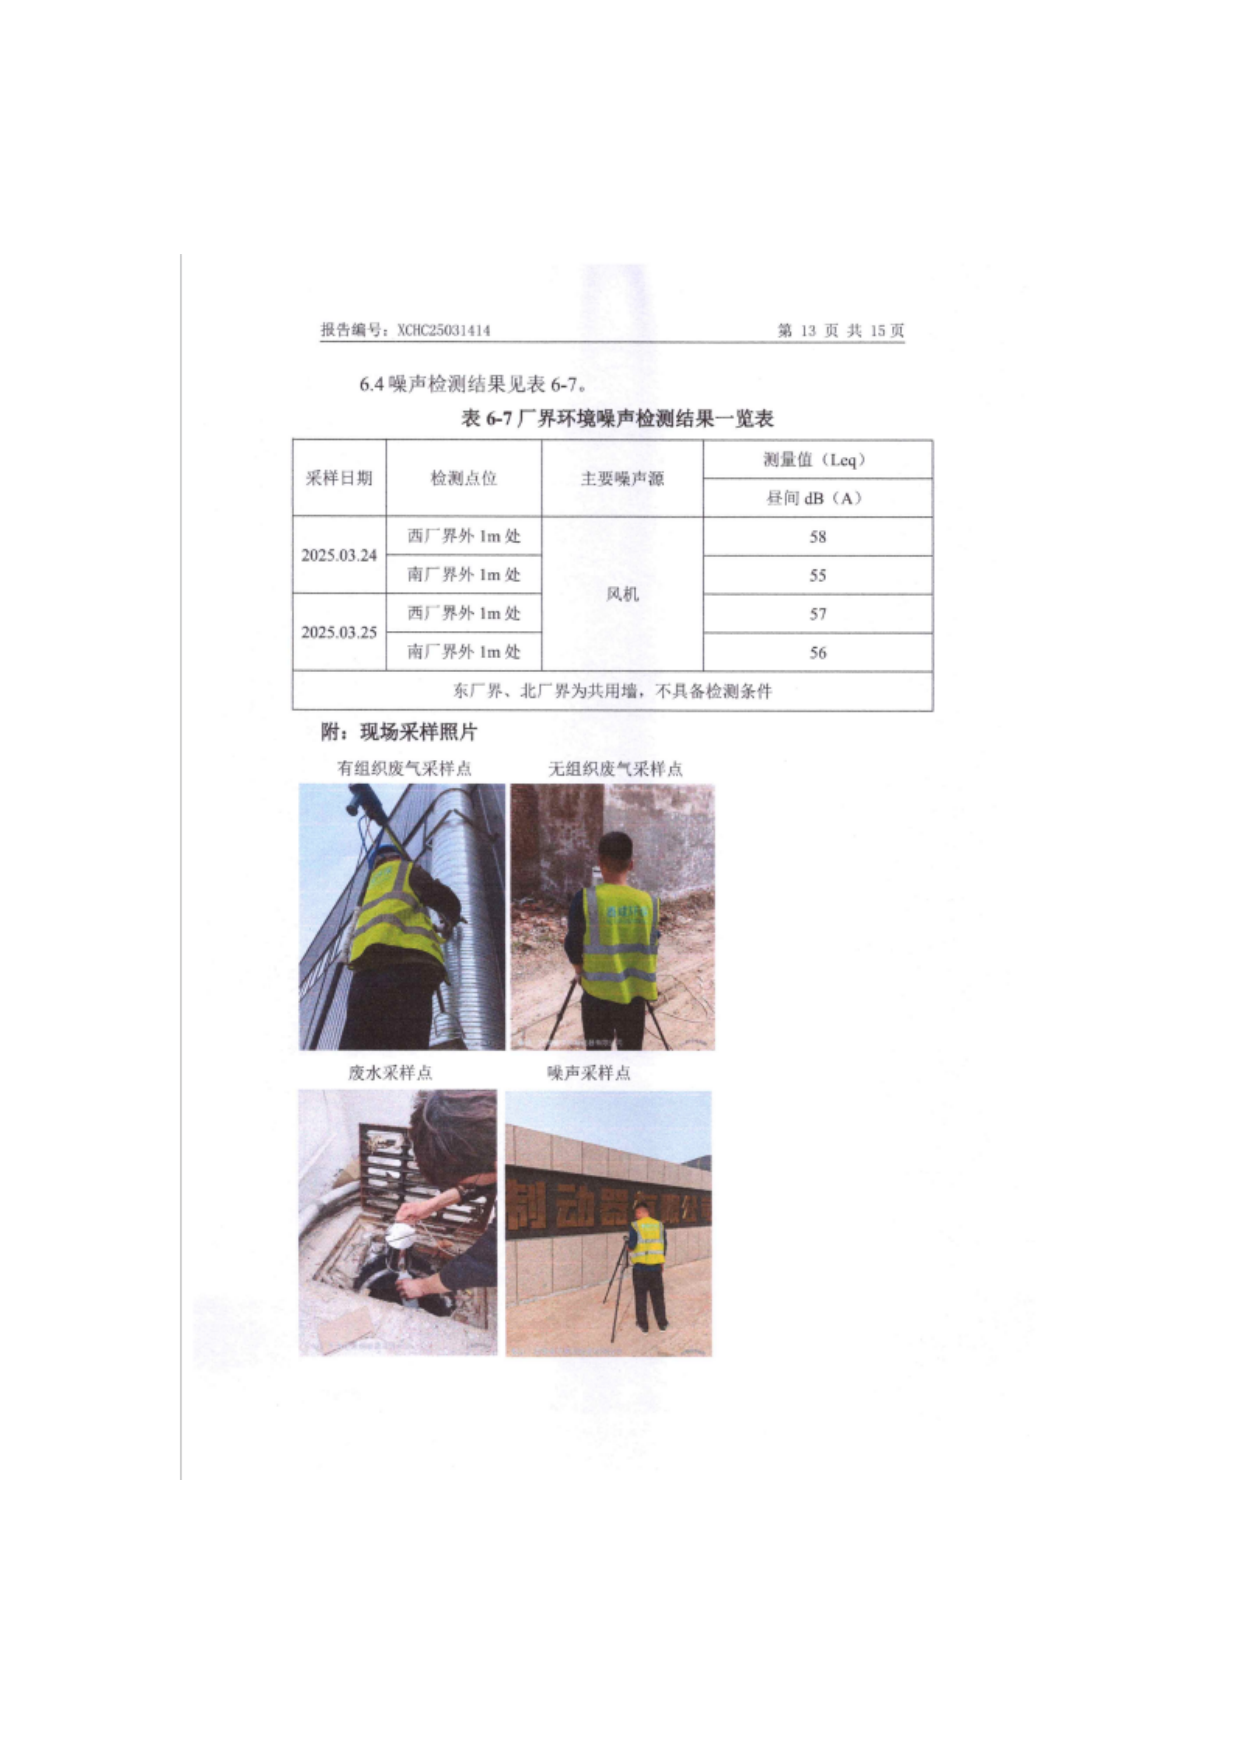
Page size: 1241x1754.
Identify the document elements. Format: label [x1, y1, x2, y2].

picture [179, 254, 1045, 1480]
